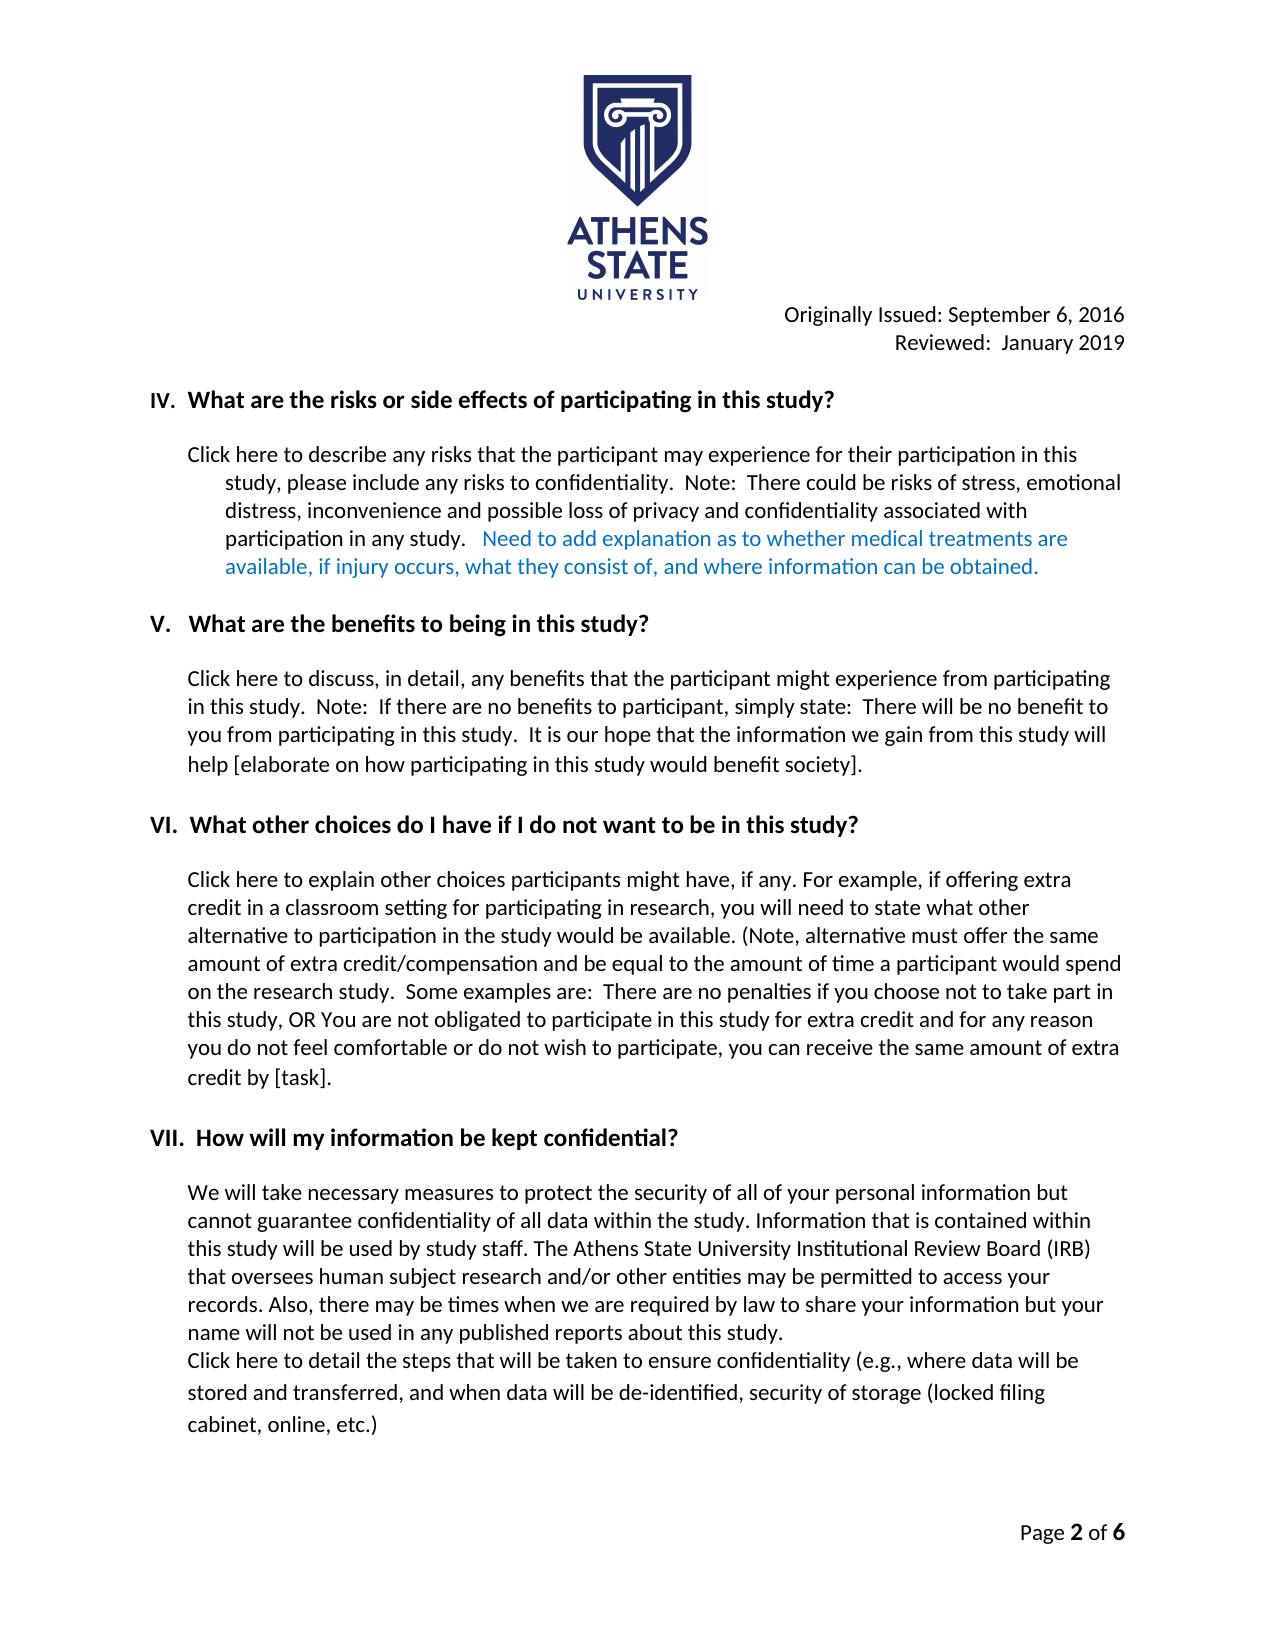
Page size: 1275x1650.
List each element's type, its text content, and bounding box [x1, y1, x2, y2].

text VI. What other choices do I have if I do not want to be in this study? [150, 809, 1125, 839]
text Need to add explanation as to whether medical treatments are available, if injury occurs, what they consist of, and where information can be obtained. [187, 440, 1125, 580]
text We will take necessary measures to protect the security of all of your personal information but cannot guarantee confidentiality of all data within the study. Information that is contained within this study will be used by study staff. The Athens State University Institutional Review Board (IRB) that oversees human subject research and/or other entities may be permitted to access your records. Also, there may be times when we are required by law to share your information but your name will not be used in any published reports about this study. [150, 1178, 1125, 1346]
text VII. How will my information be kept confidential? [150, 1122, 1125, 1152]
text V. What are the benefits to being in this study? [150, 608, 1125, 638]
picture [567, 75, 708, 300]
text IV. What are the risks or side effects of participating in this study? [150, 384, 1125, 414]
